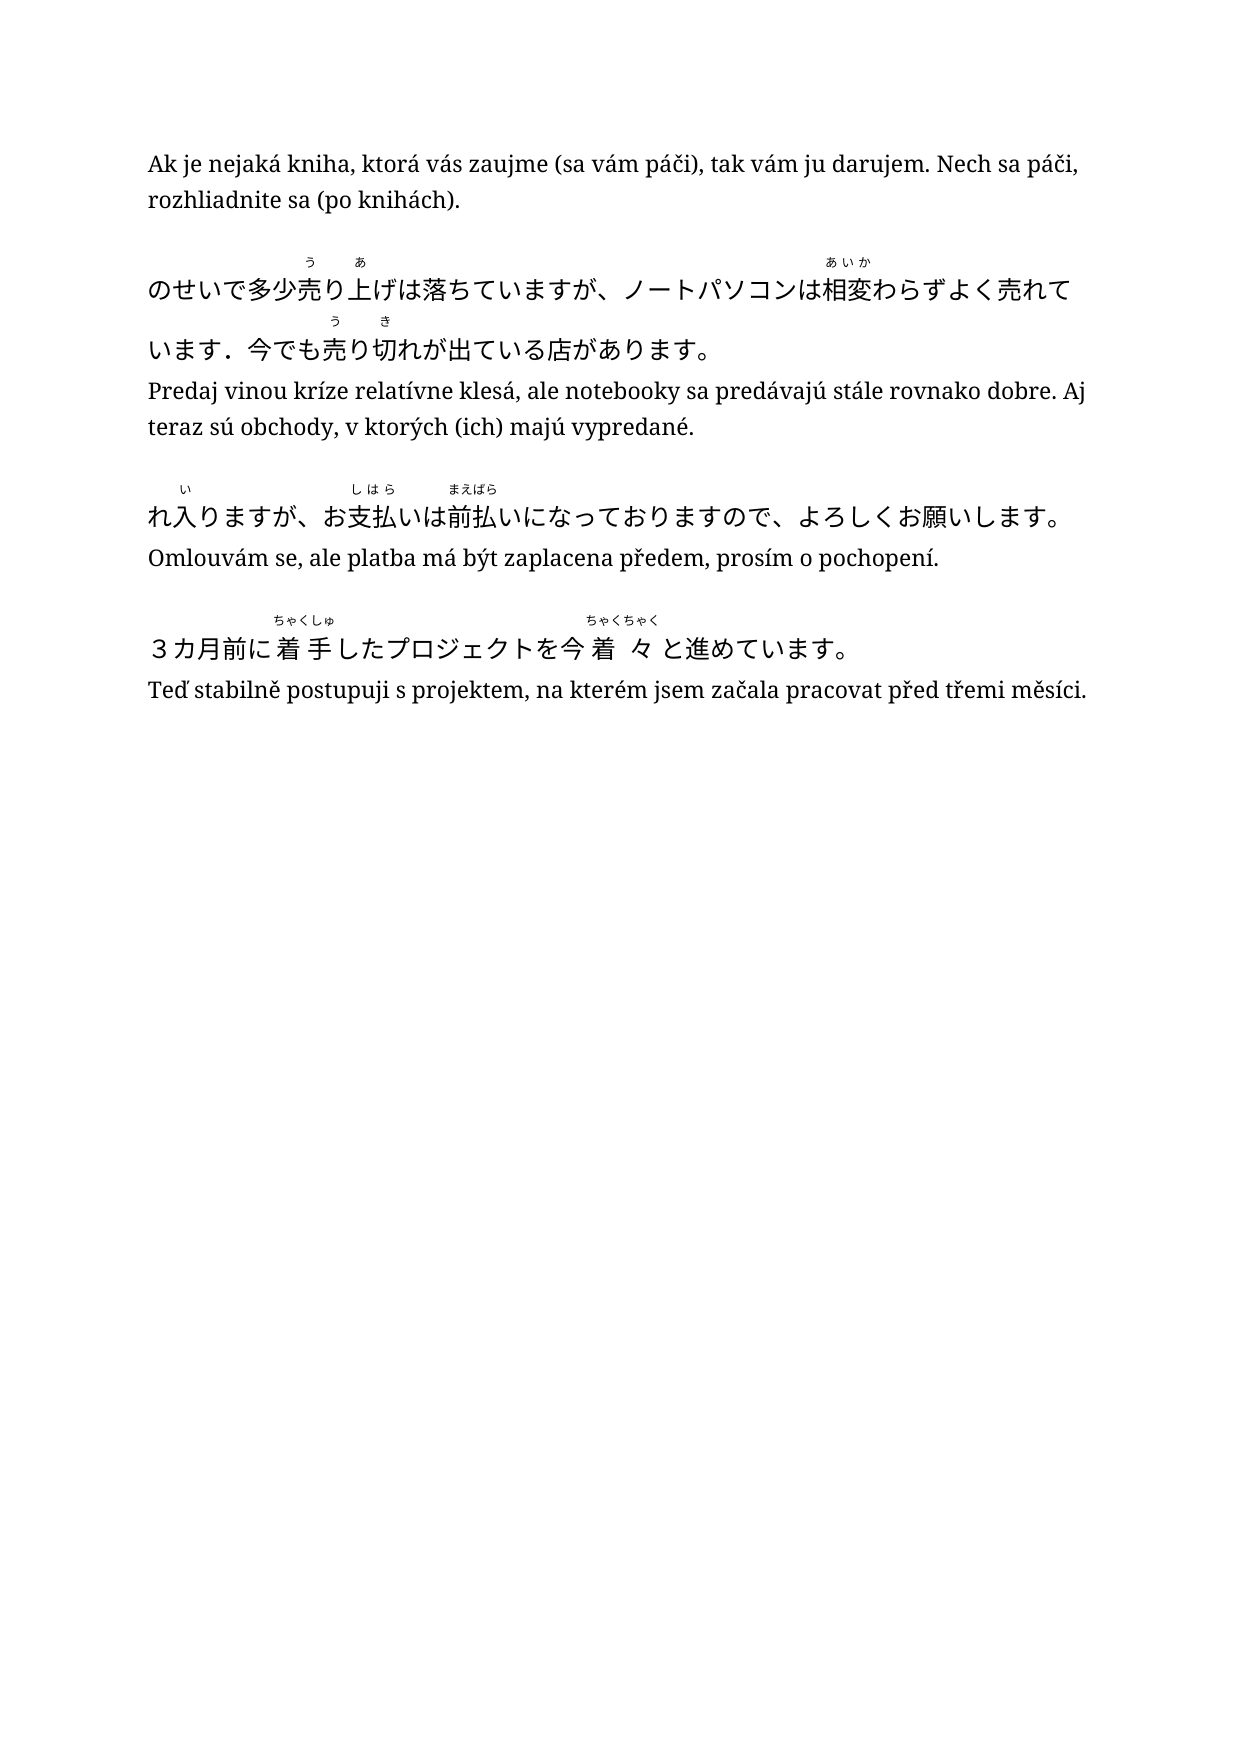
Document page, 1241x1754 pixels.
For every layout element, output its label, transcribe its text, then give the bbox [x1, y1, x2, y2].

text Ak je nejaká kniha, ktorá vás zaujme (sa vám páči), tak vám ju darujem. Nech sa páči, rozhliadnite sa (po knihách). [148, 148, 1093, 215]
text Predaj vinou kríze relatívne klesá, ale notebooky sa predávajú stále rovnako dobre. Aj teraz sú obchody, v ktorých (ich) majú vypredané. [148, 375, 1093, 442]
text れりますが、おいはいになっておりますので、よろしくお願いします。 [148, 480, 1093, 534]
text Omlouvám se, ale platba má být zaplacena předem, prosím o pochopení. [148, 542, 1093, 573]
text ３カ月前にしたプロジェクトを今と進めています。 [148, 611, 1093, 666]
text Teď stabilně postupuji s projektem, na kterém jsem začala pracovat před třemi měsíci. [148, 674, 1093, 705]
text のせいで多少りげは落ちていますが、ノートパソコンはわらずよく売れています．今でもりれが出ている店があります。 [148, 252, 1093, 367]
